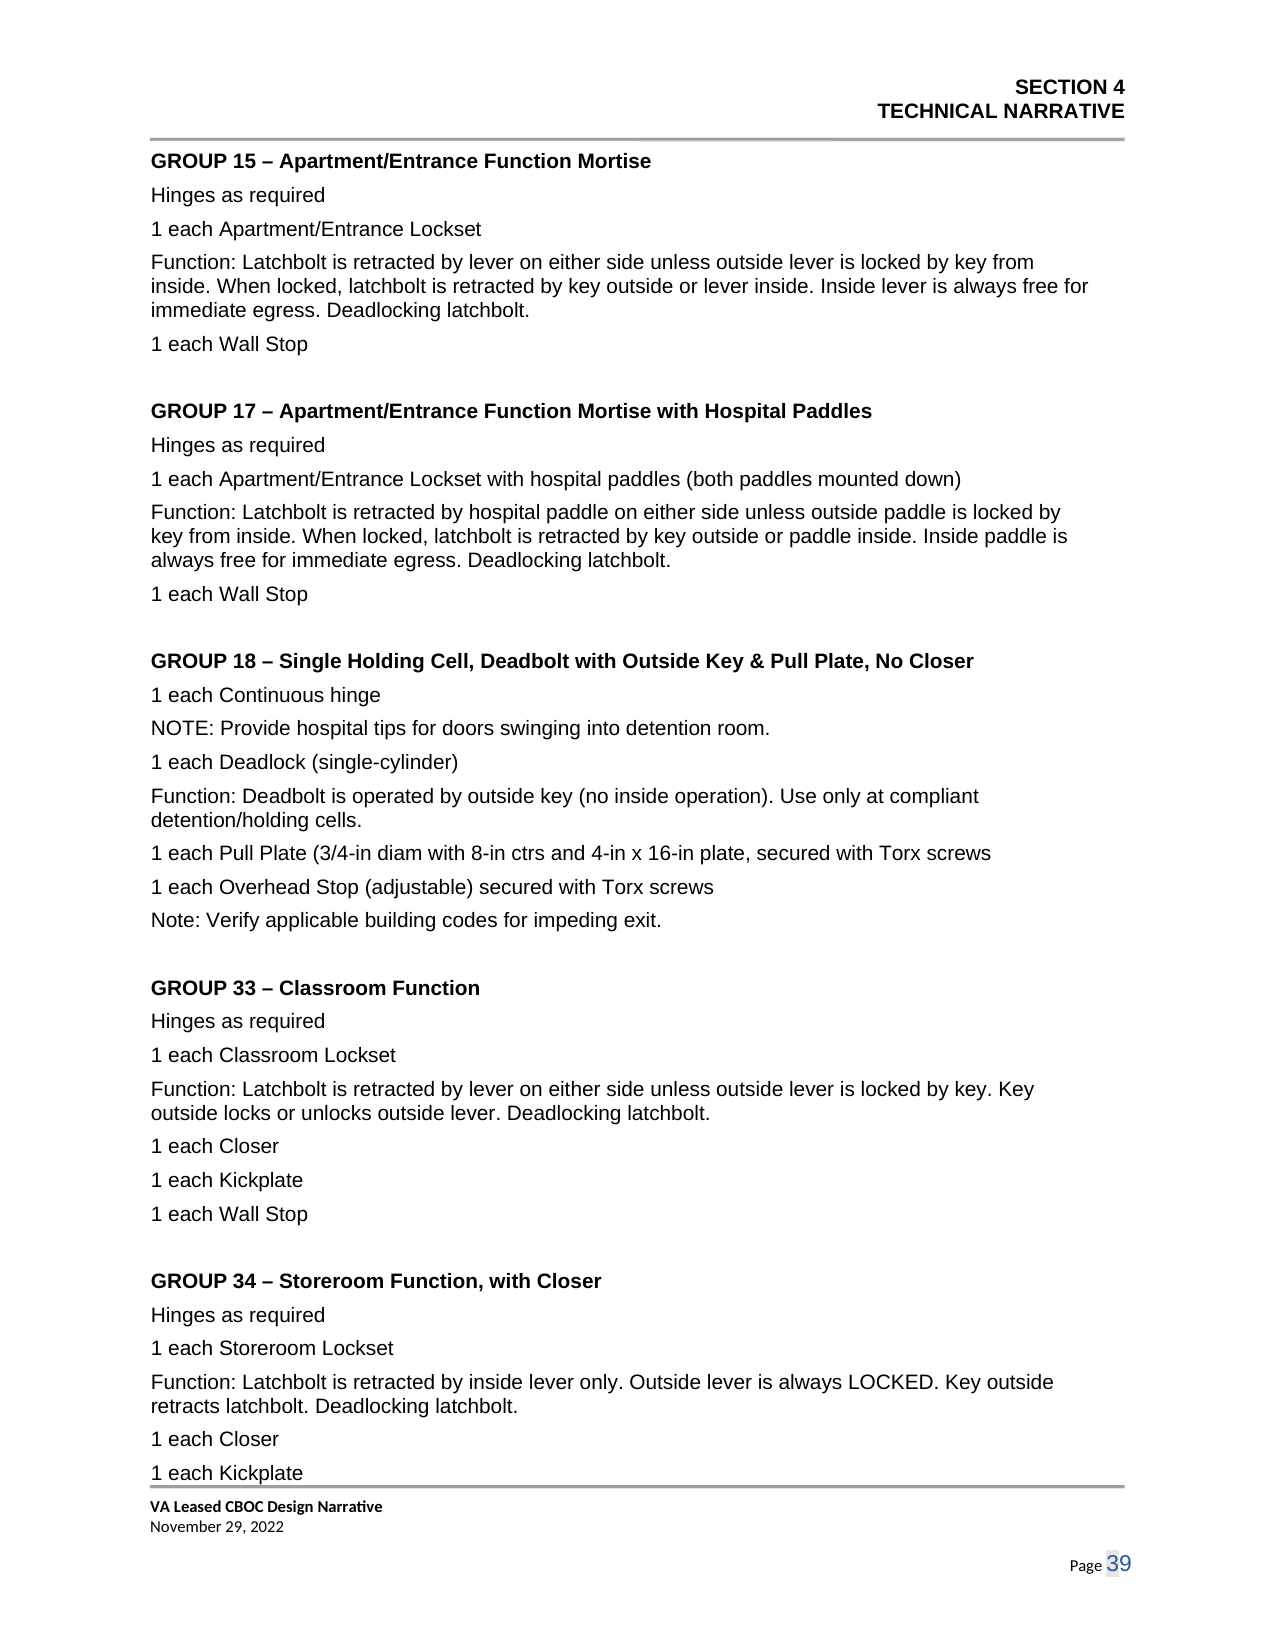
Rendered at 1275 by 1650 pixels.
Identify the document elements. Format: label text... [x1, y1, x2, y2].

text 1 each Storeroom Lockset [151, 1336, 1095, 1360]
text Function: Latchbolt is retracted by hospital paddle on either side unless outside paddle is locked by key from inside. When locked, latchbolt is retracted by key outside or paddle inside. Inside paddle is always free for immediate egress. Deadlocking latchbolt. [151, 500, 1095, 572]
text Hinges as required [151, 1302, 1095, 1326]
text 1 each Classroom Lockset [151, 1043, 1095, 1067]
text GROUP 17 – Apartment/Entrance Function Mortise with Hospital Paddles [151, 399, 1095, 423]
text 1 each Wall Stop [151, 332, 1095, 356]
text Function: Latchbolt is retracted by lever on either side unless outside lever is locked by key from inside. When locked, latchbolt is retracted by key outside or lever inside. Inside lever is always free for immediate egress. Deadlocking latchbolt. [151, 250, 1095, 322]
text 1 each Kickplate [151, 1168, 1095, 1192]
text Function: Latchbolt is retracted by lever on either side unless outside lever is locked by key. Key outside locks or unlocks outside lever. Deadlocking latchbolt. [151, 1077, 1095, 1124]
text 1 each Apartment/Entrance Lockset with hospital paddles (both paddles mounted down) [151, 466, 1095, 490]
text Hinges as required [151, 183, 1095, 207]
text 1 each Closer [151, 1427, 1095, 1451]
text 1 each Apartment/Entrance Lockset [151, 217, 1095, 241]
text 1 each Continuous hinge [151, 682, 1095, 706]
text 1 each Deadlock (single-cylinder) [151, 750, 1095, 774]
text 1 each Overhead Stop (adjustable) secured with Torx screws [151, 875, 1095, 899]
text 1 each Kickplate [151, 1461, 1095, 1485]
text Hinges as required [151, 433, 1095, 457]
text 1 each Wall Stop [151, 582, 1095, 606]
text Note: Verify applicable building codes for impeding exit. [151, 908, 1095, 932]
text 1 each Pull Plate (3/4-in diam with 8-in ctrs and 4-in x 16-in plate, secured with Torx screws [151, 841, 1095, 865]
text Hinges as required [151, 1009, 1095, 1033]
text Function: Deadbolt is operated by outside key (no inside operation). Use only at compliant detention/holding cells. [151, 783, 1095, 831]
text GROUP 34 – Storeroom Function, with Closer [151, 1269, 1095, 1293]
text 1 each Wall Stop [151, 1201, 1095, 1225]
text NOTE: Provide hospital tips for doors swinging into detention room. [151, 716, 1095, 740]
text 1 each Closer [151, 1134, 1095, 1158]
text GROUP 15 – Apartment/Entrance Function Mortise [151, 149, 1095, 173]
text GROUP 18 – Single Holding Cell, Deadbolt with Outside Key & Pull Plate, No Closer [151, 649, 1095, 673]
text GROUP 33 – Classroom Function [151, 976, 1095, 999]
text Function: Latchbolt is retracted by inside lever only. Outside lever is always LOCKED. Key outside retracts latchbolt. Deadlocking latchbolt. [151, 1370, 1095, 1418]
